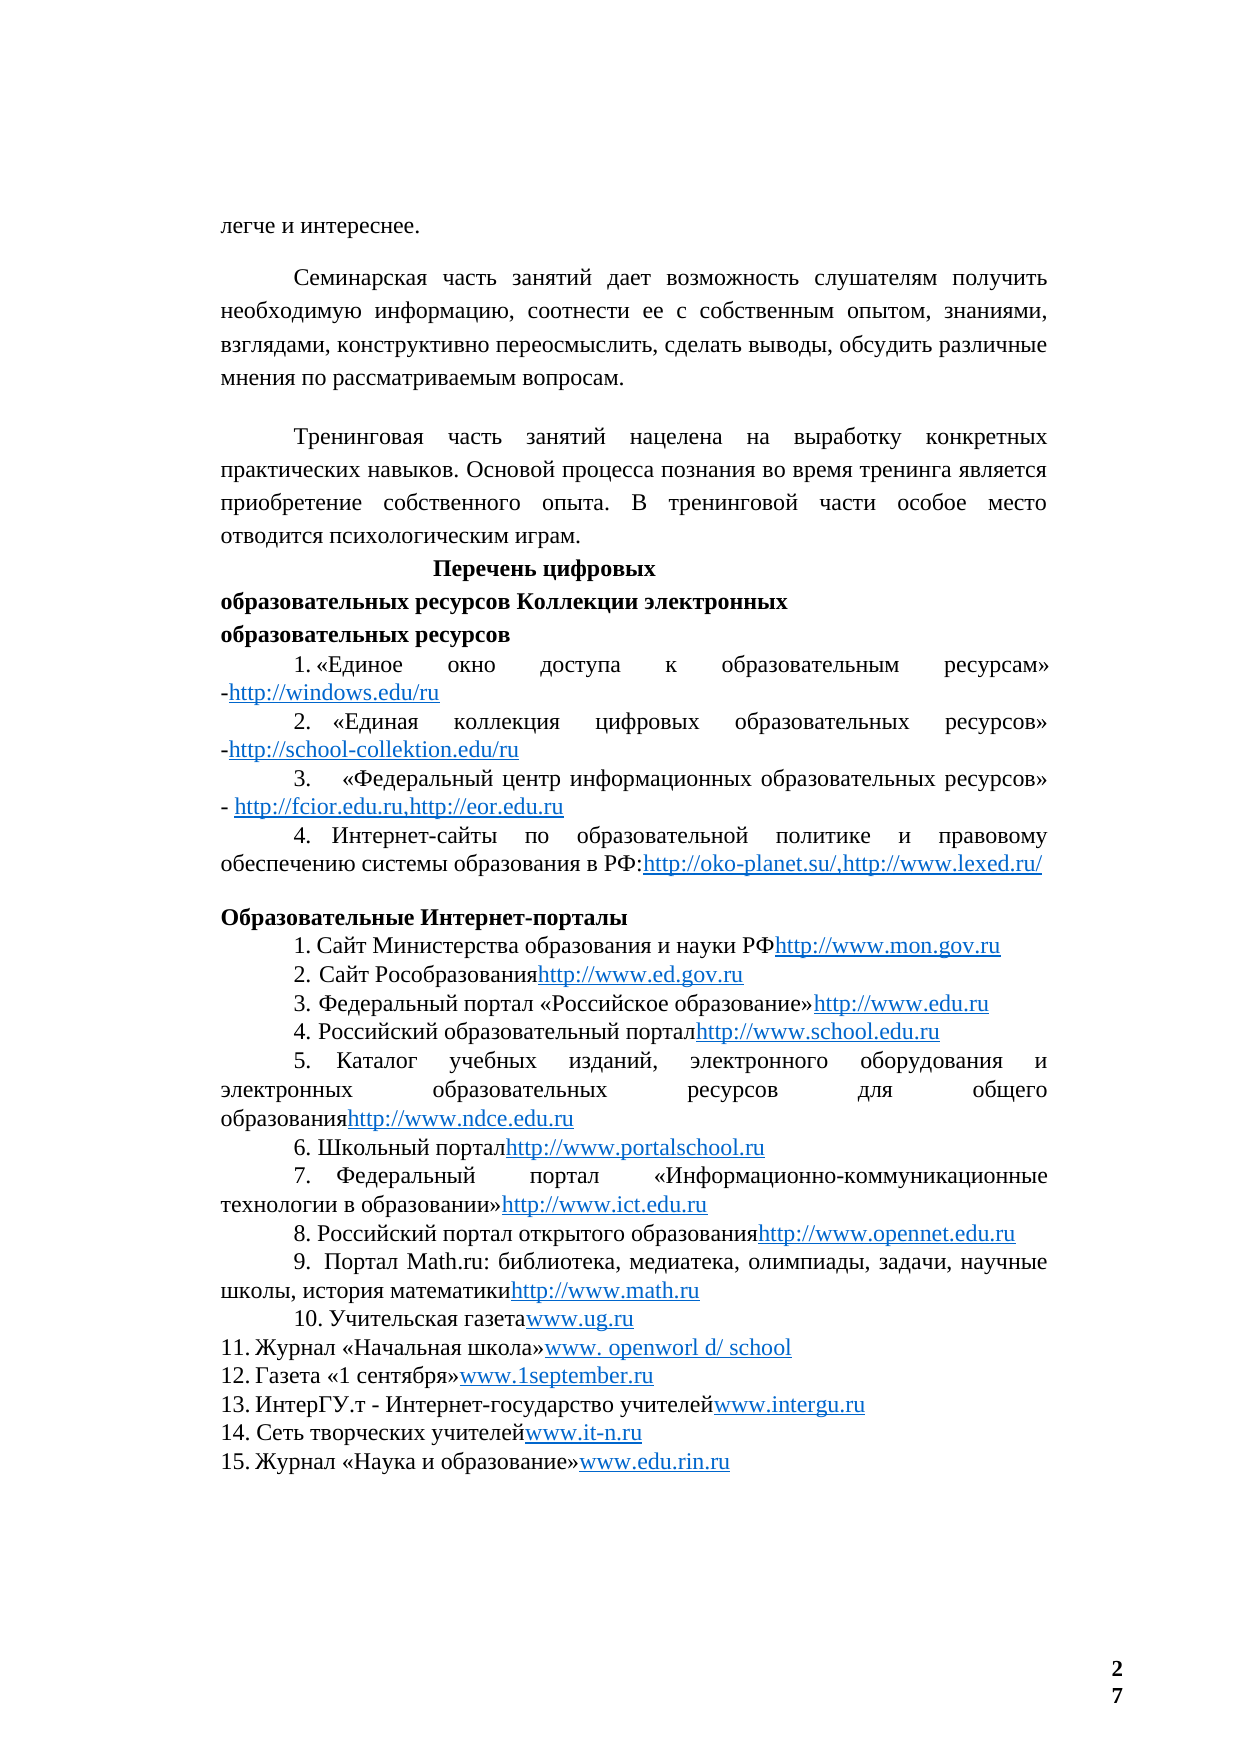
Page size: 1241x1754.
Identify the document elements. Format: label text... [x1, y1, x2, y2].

text Перечень цифровых образовательных ресурсов Коллекции электронных образовательных ресурсов [220, 550, 832, 649]
list Журнал «Начальная школа»www. openworl d/ school [220, 1332, 1050, 1361]
list Журнал «Наука и образование»www.edu.rin.ru [220, 1446, 1050, 1475]
list Сайт Рособразованияhttp://www.ed.gov.ru [220, 959, 1050, 988]
list Интернет-сайты по образовательной политике и правовому обеспечению системы образования в РФ:http://oko-planet.su/,http://www.lexed.ru/ [220, 820, 1048, 877]
list Учительская газетаwww.ug.ru [220, 1304, 1050, 1332]
list Сеть творческих учителейwww.it-n.ru [220, 1418, 1050, 1446]
list Сайт Министерства образования и науки РФhttp://www.mon.gov.ru [220, 931, 1050, 959]
text Тренинговая часть занятий нацелена на выработку конкретных практических навыков. Основой процесса познания во время тренинга является приобретение собственного опыта. В тренинговой части особое место отводится психологическим играм. [220, 418, 1048, 550]
list Школьный порталhttp://www.portalschool.ru [220, 1132, 1050, 1161]
text Семинарская часть занятий дает возможность слушателям получить необходимую информацию, соотнести ее с собственным опытом, знаниями, взглядами, конструктивно переосмыслить, сделать выводы, обсудить различные мнения по рассматриваемым вопросам. [220, 258, 1048, 393]
list Газета «1 сентября»www.1september.ru [220, 1361, 1050, 1389]
list «Федеральный центр информационных образовательных ресурсов» - http://fcior.edu.ru,http://eor.edu.ru [220, 763, 1048, 820]
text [220, 207, 1048, 240]
text Образовательные Интернет-порталы [220, 902, 1050, 931]
list Российский портал открытого образованияhttp://www.opennet.edu.ru [220, 1218, 1050, 1247]
list Портал Math.ru: библиотека, медиатека, олимпиады, задачи, научные школы, история математикиhttp://www.math.ru [220, 1247, 1048, 1304]
list ИнтерГУ.т - Интернет-государство учителейwww.intergu.ru [220, 1389, 1050, 1418]
list Российский образовательный порталhttp://www.school.edu.ru [220, 1017, 1050, 1045]
list «Единая коллекция цифровых образовательных ресурсов» -http://school-collektion.edu/ru [220, 706, 1048, 763]
list Федеральный портал «Информационно-коммуникационные технологии в образовании»http://www.ict.edu.ru [220, 1161, 1048, 1218]
list «Единое окно доступа к образовательным ресурсам» -http://windows.edu/ru [220, 649, 1050, 706]
list Каталог учебных изданий, электронного оборудования и электронных образовательных ресурсов для общего образованияhttp://www.ndce.edu.ru [220, 1045, 1048, 1132]
list Федеральный портал «Российское образование»http://www.edu.ru [220, 988, 1050, 1017]
